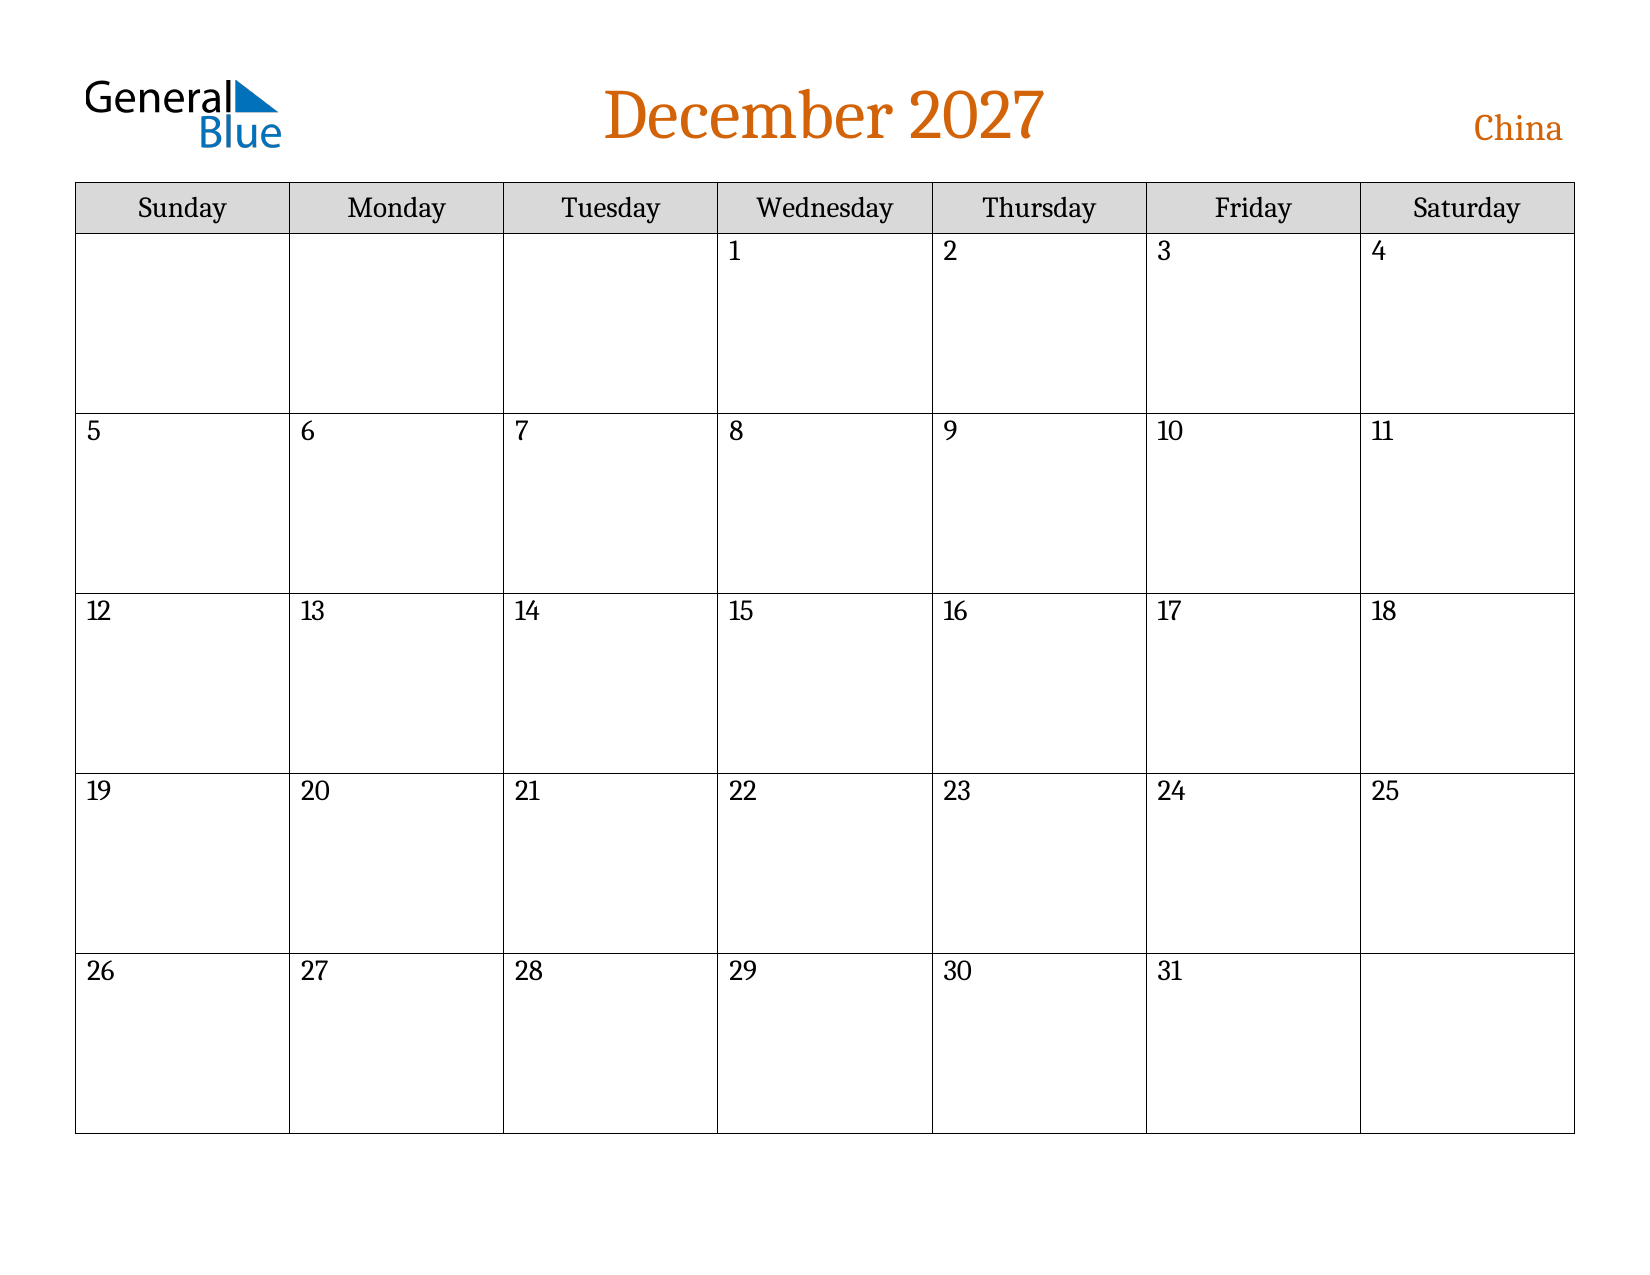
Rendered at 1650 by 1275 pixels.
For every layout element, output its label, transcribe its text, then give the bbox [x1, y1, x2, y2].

table_cell 5 [76, 414, 289, 450]
table_cell Monday [290, 183, 503, 233]
table_cell Saturday [1361, 183, 1574, 233]
picture [86, 80, 281, 148]
table_cell [933, 270, 1146, 413]
table_cell 22 [718, 774, 932, 810]
table_cell [76, 450, 289, 593]
table_cell 3 [1147, 234, 1360, 270]
table_cell Friday [1147, 183, 1360, 233]
table_cell 31 [1147, 954, 1360, 990]
table_cell [1147, 810, 1360, 953]
table_cell [1147, 270, 1360, 413]
table_cell [76, 810, 289, 953]
table_cell [504, 630, 717, 773]
table_cell [76, 234, 289, 270]
table_cell 11 [1361, 414, 1574, 450]
table_cell [504, 990, 717, 1133]
table_cell [933, 810, 1146, 953]
table_cell 2 [933, 234, 1146, 270]
table_cell [76, 990, 289, 1133]
table_cell 25 [1361, 774, 1574, 810]
table_cell [290, 234, 503, 270]
table_cell 16 [933, 594, 1146, 630]
table_cell [933, 630, 1146, 773]
table_cell Tuesday [504, 183, 717, 233]
table_cell 12 [76, 594, 289, 630]
table_cell 6 [290, 414, 503, 450]
table_cell 24 [1147, 774, 1360, 810]
table_cell Thursday [933, 183, 1146, 233]
table_cell 30 [933, 954, 1146, 990]
table_cell [718, 990, 932, 1133]
table_cell 13 [290, 594, 503, 630]
table_cell [933, 450, 1146, 593]
table_cell [1361, 954, 1574, 990]
table_cell 29 [718, 954, 932, 990]
table_cell 18 [1361, 594, 1574, 630]
table_cell 20 [290, 774, 503, 810]
table_cell [1147, 450, 1360, 593]
table_cell Sunday [76, 183, 289, 233]
table_cell 21 [504, 774, 717, 810]
table_cell [933, 990, 1146, 1133]
table_header December 2027 [504, 75, 1146, 182]
table_cell [1361, 270, 1574, 413]
table_cell [290, 450, 503, 593]
table_cell [718, 810, 932, 953]
table_cell [504, 450, 717, 593]
table_cell 10 [1147, 414, 1360, 450]
table_cell [1361, 630, 1574, 773]
table_cell 14 [504, 594, 717, 630]
table_cell 28 [504, 954, 717, 990]
table_cell [504, 270, 717, 413]
table_cell [1361, 990, 1574, 1133]
table_cell [1147, 630, 1360, 773]
table_cell [290, 990, 503, 1133]
table_cell 15 [718, 594, 932, 630]
table_cell 23 [933, 774, 1146, 810]
table_cell [718, 270, 932, 413]
table_cell [504, 810, 717, 953]
table_cell 17 [1147, 594, 1360, 630]
table_cell 9 [933, 414, 1146, 450]
table_cell Wednesday [718, 183, 932, 233]
table_cell [1361, 810, 1574, 953]
table_cell [1147, 990, 1360, 1133]
table_cell [76, 270, 289, 413]
table_cell 19 [76, 774, 289, 810]
table_cell 8 [718, 414, 932, 450]
table_cell 7 [504, 414, 717, 450]
table_cell [718, 450, 932, 593]
table_header China [1146, 75, 1574, 182]
table_cell [76, 630, 289, 773]
table_cell 27 [290, 954, 503, 990]
table_cell 1 [718, 234, 932, 270]
table_cell [290, 270, 503, 413]
table_cell [504, 234, 717, 270]
table_cell [718, 630, 932, 773]
table_cell [290, 810, 503, 953]
table_cell 4 [1361, 234, 1574, 270]
table_cell [1361, 450, 1574, 593]
table_header [76, 75, 503, 182]
table_cell 26 [76, 954, 289, 990]
table_cell [290, 630, 503, 773]
